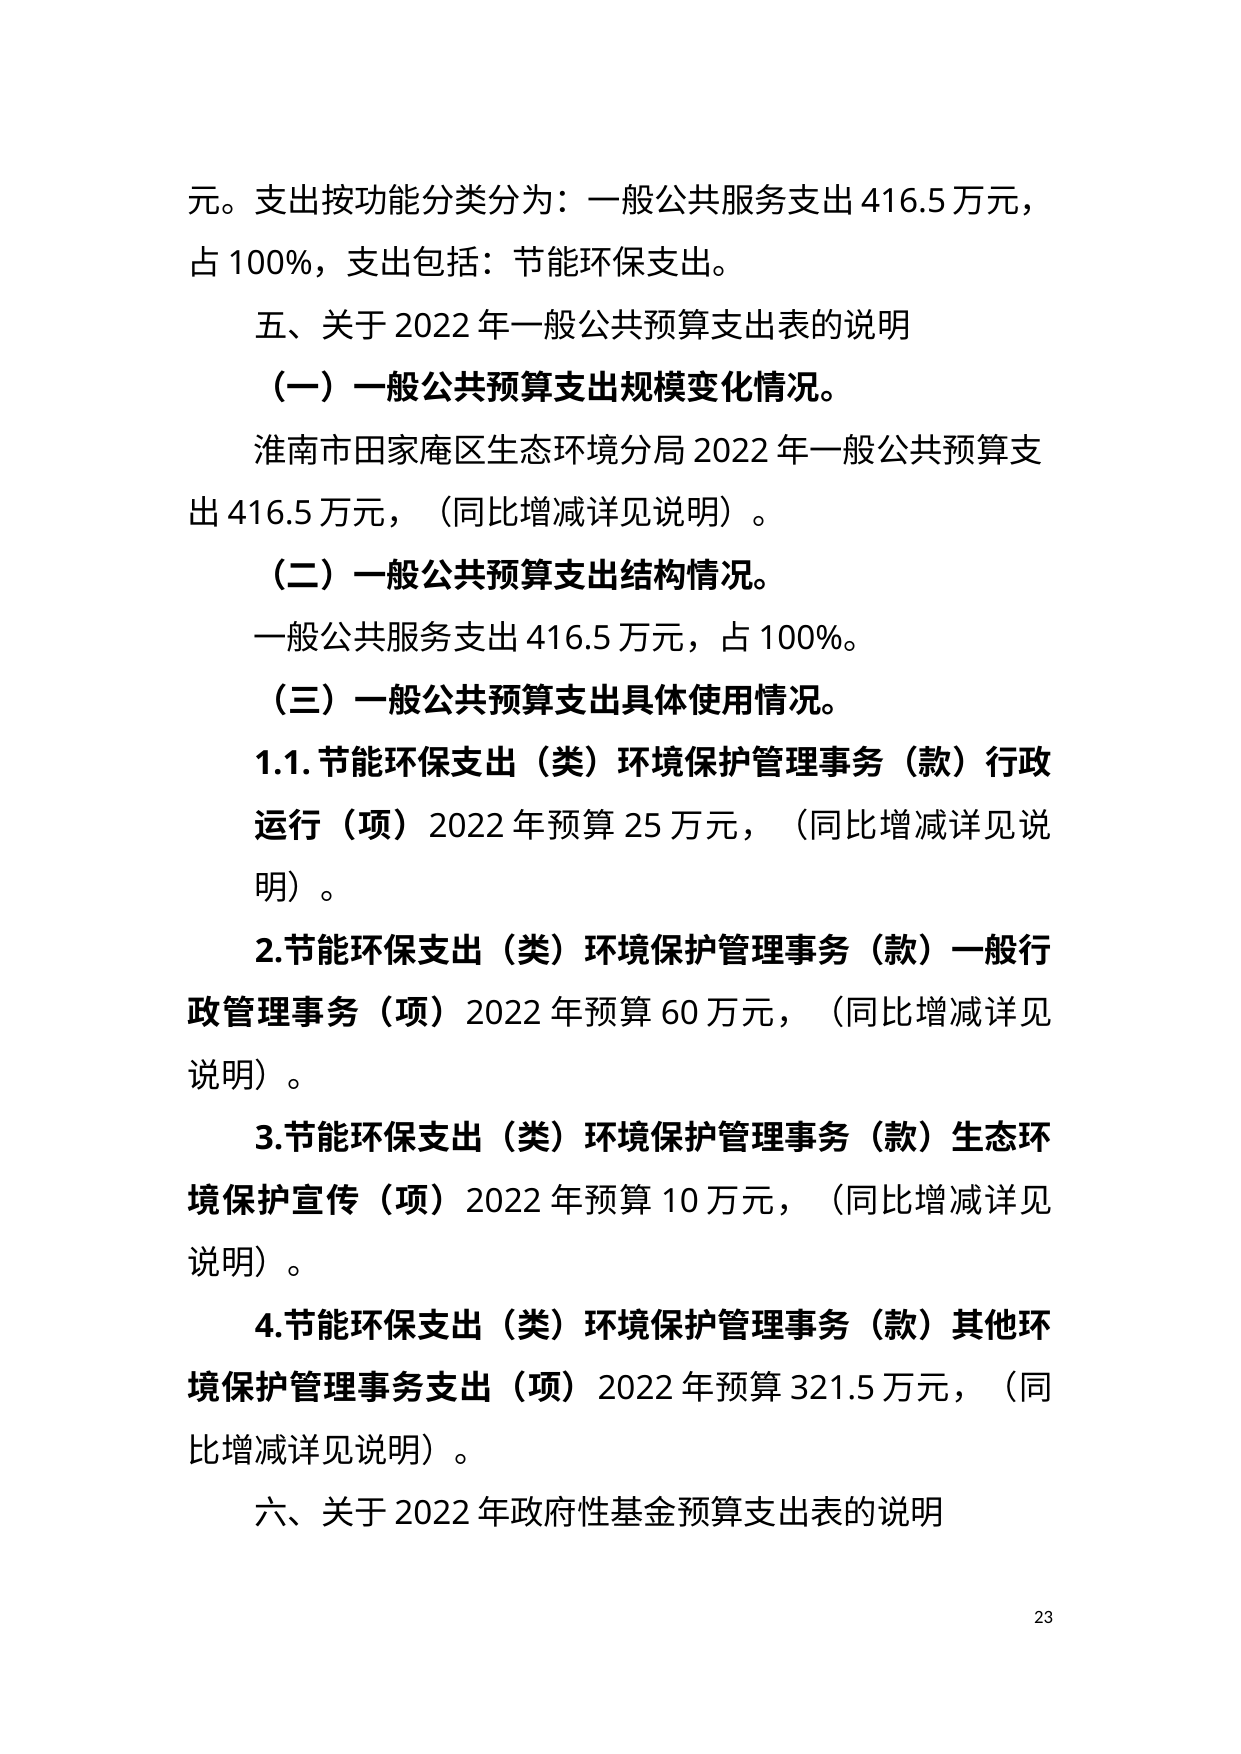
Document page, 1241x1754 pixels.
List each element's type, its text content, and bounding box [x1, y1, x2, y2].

text 六、关于2022年政府性基金预算支出表的说明 [187, 1474, 1053, 1537]
text 1.1. 节能环保支出（类）环境保护管理事务（款）行政运行（项）2022年预算25万元，（同比增减详见说明）。 [254, 724, 1053, 912]
text 4.节能环保支出（类）环境保护管理事务（款）其他环境保护管理事务支出（项）2022年预算321.5万元，（同比增减详见说明）。 [187, 1287, 1053, 1474]
text 2.节能环保支出（类）环境保护管理事务（款）一般行政管理事务（项）2022年预算60万元，（同比增减详见说明）。 [187, 912, 1053, 1099]
text （二）一般公共预算支出结构情况。 [187, 537, 1053, 599]
text 五、关于2022年一般公共预算支出表的说明 [187, 287, 1053, 349]
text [187, 162, 1053, 287]
text 一般公共服务支出416.5万元，占100%。 [187, 599, 1053, 662]
text 3.节能环保支出（类）环境保护管理事务（款）生态环境保护宣传（项）2022年预算10万元，（同比增减详见说明）。 [187, 1099, 1053, 1287]
text （三）一般公共预算支出具体使用情况。 [187, 662, 1053, 724]
text （一）一般公共预算支出规模变化情况。 [187, 349, 1053, 412]
text 淮南市田家庵区生态环境分局2022年一般公共预算支出416.5万元，（同比增减详见说明）。 [187, 412, 1053, 537]
